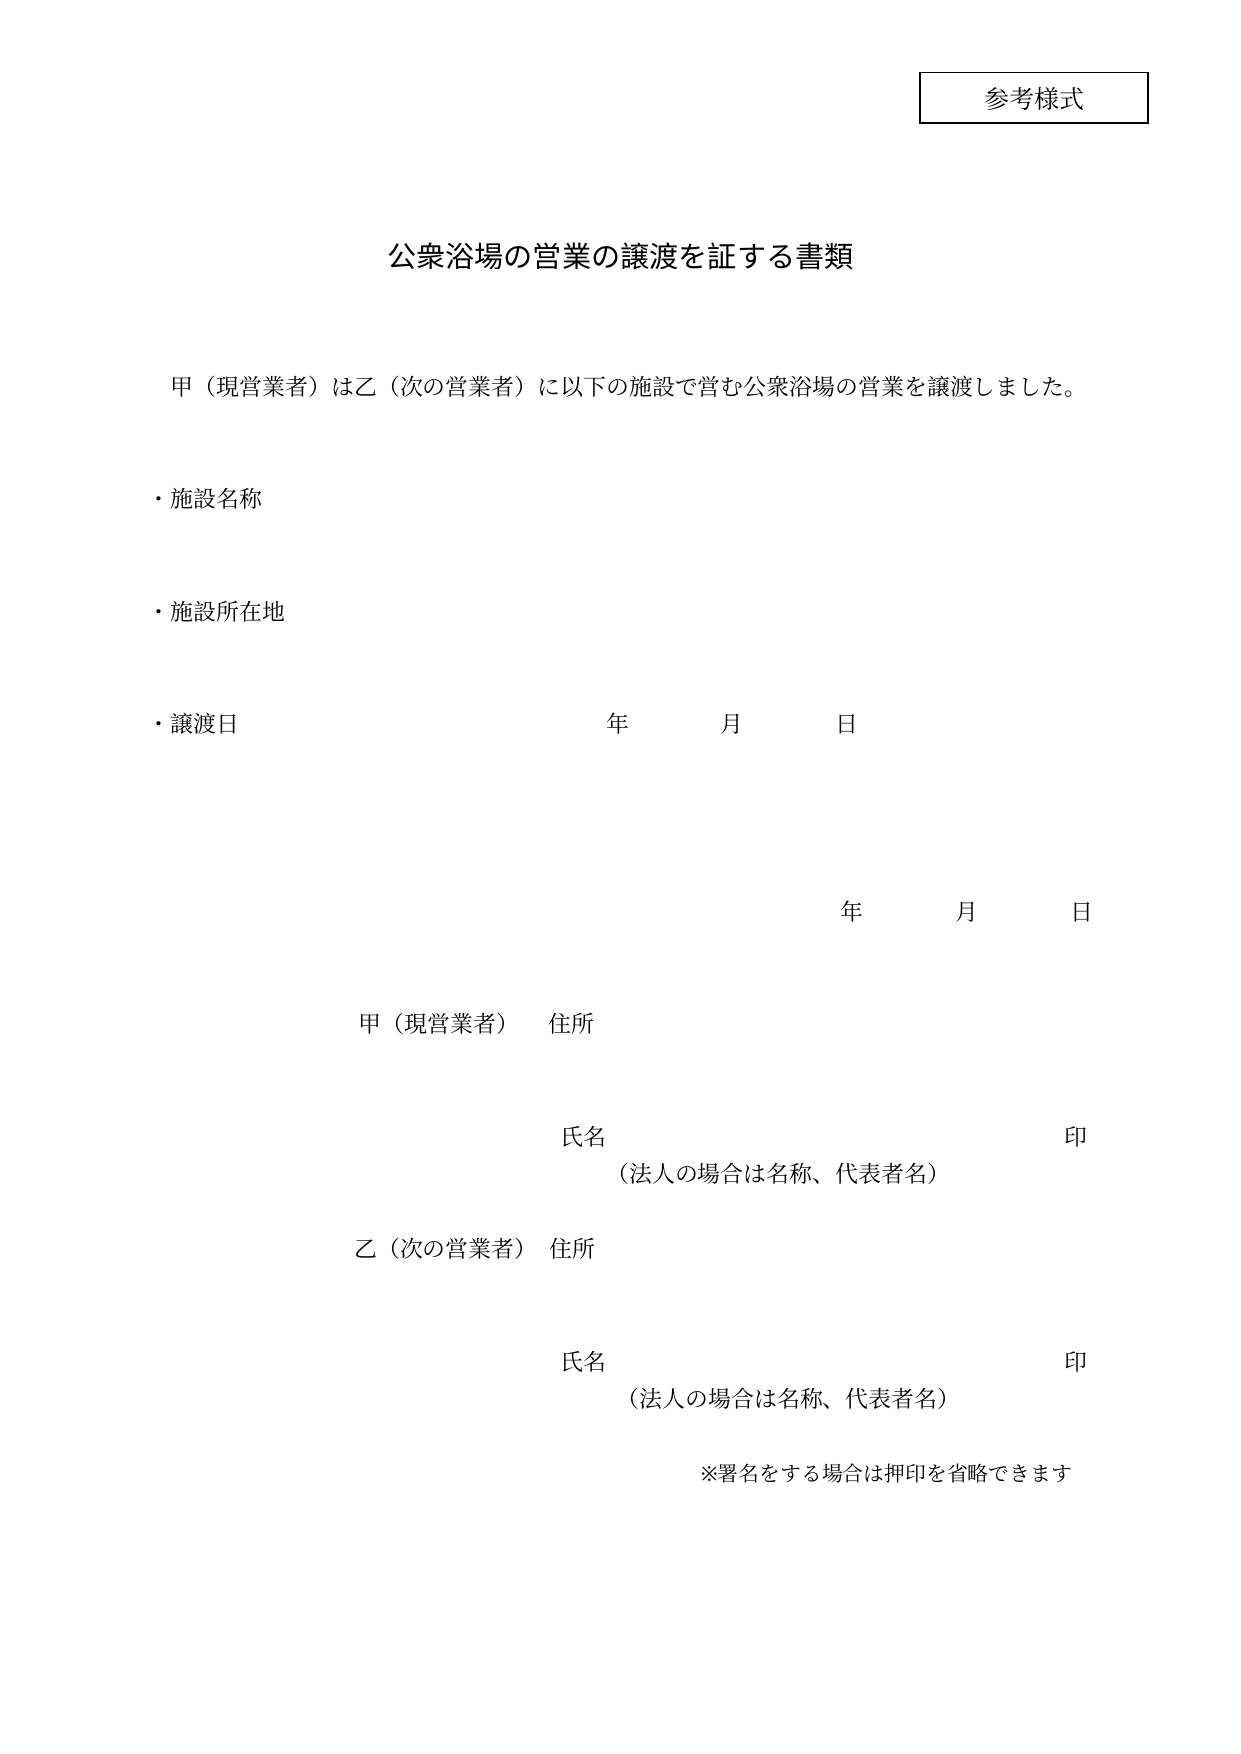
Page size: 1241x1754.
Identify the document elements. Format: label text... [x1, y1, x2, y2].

text 甲（現営業者）は乙（次の営業者）に以下の施設で営む公衆浴場の営業を譲渡しました。 [148, 367, 1092, 404]
text （法人の場合は名称、代表者名） [169, 1379, 1092, 1417]
text ・譲渡日 年 月 日 [148, 704, 1092, 742]
text 氏名 印 [148, 1117, 1092, 1154]
text 乙（次の営業者） 住所 [148, 1229, 1092, 1267]
text 年 月 日 [148, 892, 1092, 929]
text 甲（現営業者） 住所 [169, 1004, 1092, 1042]
text ※署名をする場合は押印を省略できます [148, 1454, 1072, 1492]
text ・施設名称 [148, 479, 1092, 517]
text ・施設所在地 [148, 592, 1092, 629]
text 氏名 印 [148, 1342, 1092, 1379]
text （法人の場合は名称、代表者名） [148, 1154, 1092, 1192]
text 公衆浴場の営業の譲渡を証する書類 [148, 217, 1092, 292]
